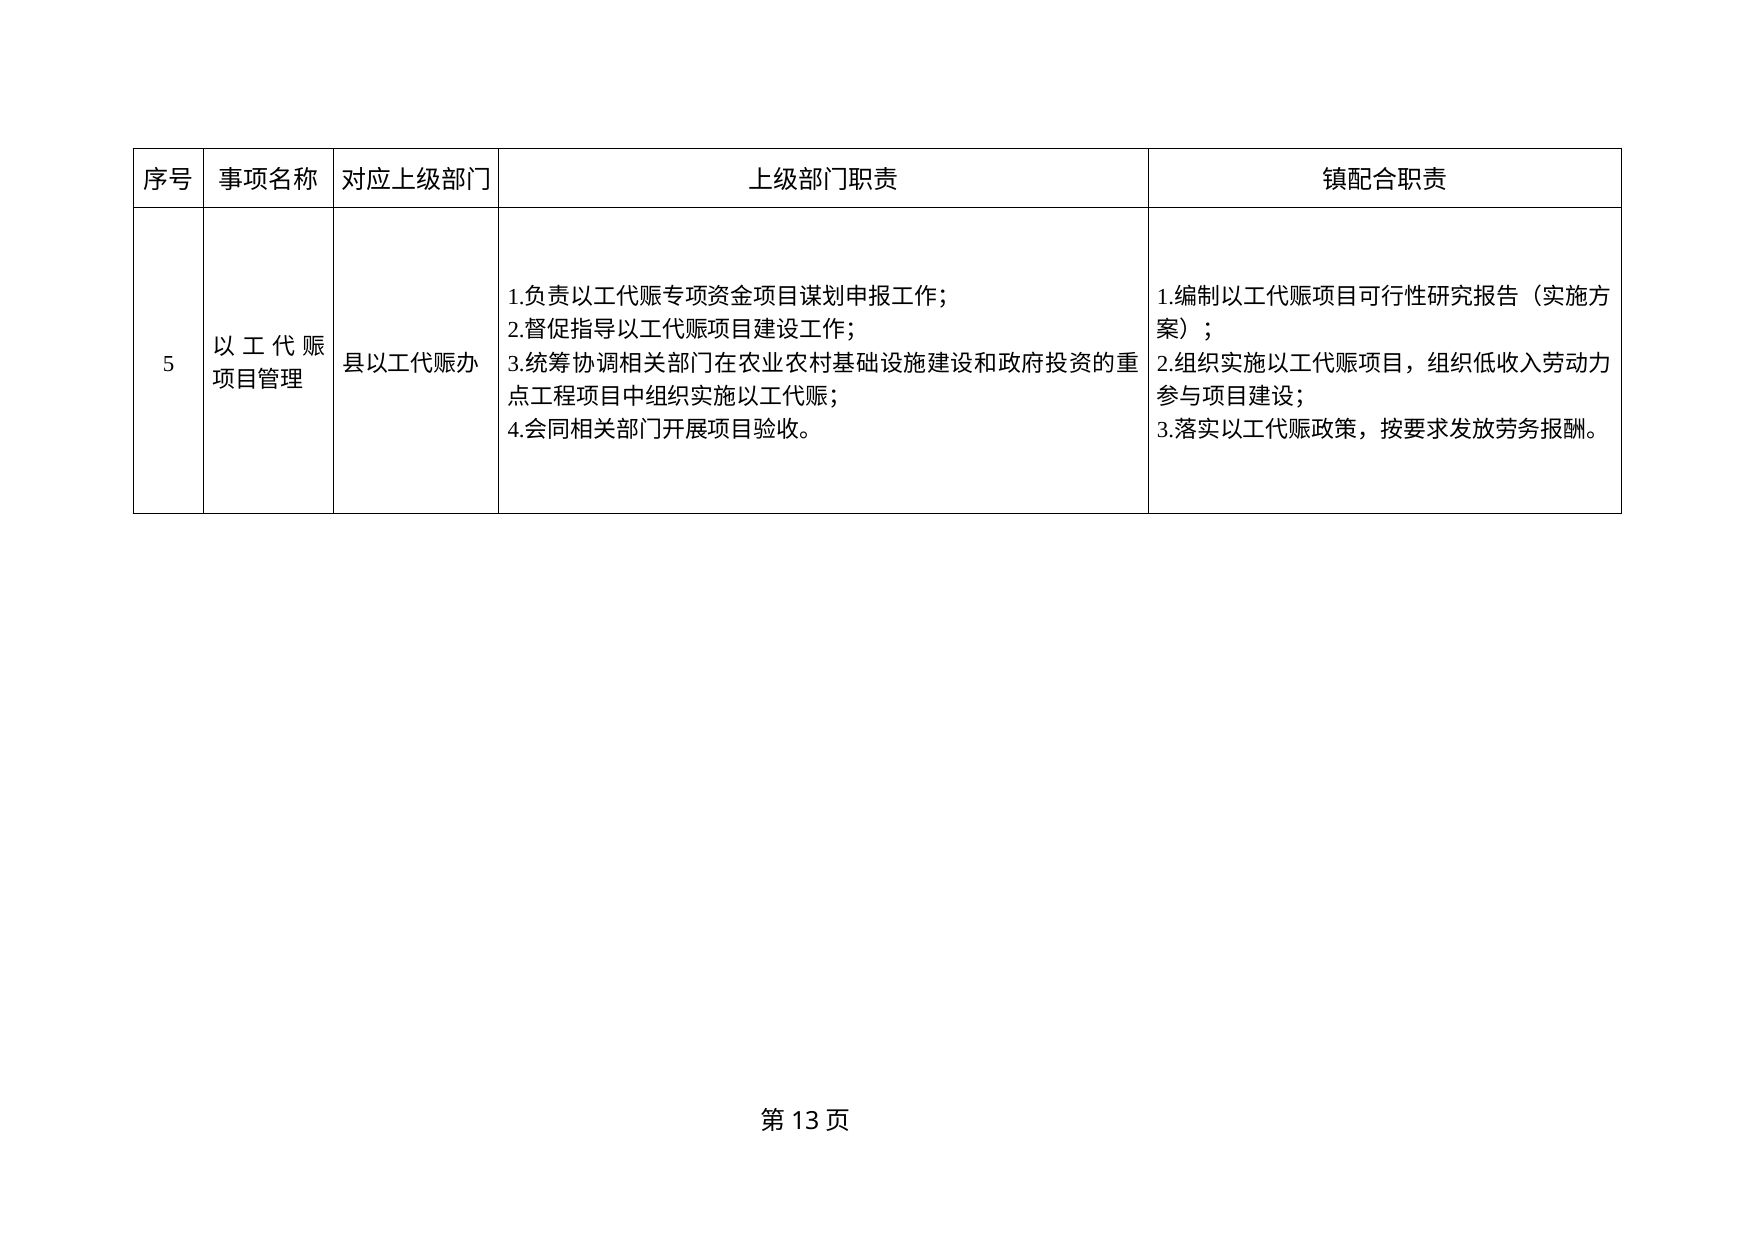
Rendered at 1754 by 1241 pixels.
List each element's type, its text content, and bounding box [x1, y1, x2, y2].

table_cell 以工代赈项目管理 [204, 208, 333, 513]
table_header 上级部门职责 [499, 149, 1148, 207]
table_cell 县以工代赈办 [334, 208, 498, 513]
table_cell 1.编制以工代赈项目可行性研究报告（实施方案）； 2.组织实施以工代赈项目，组织低收入劳动力参与项目建设； 3.落实以工代赈政策，按要求发放劳务报酬。 [1149, 208, 1621, 513]
table_cell 1.负责以工代赈专项资金项目谋划申报工作； 2.督促指导以工代赈项目建设工作； 3.统筹协调相关部门在农业农村基础设施建设和政府投资的重点工程项目中组织实施以工代赈； 4.会同相关部门开展项目验收。 [499, 208, 1148, 513]
table_header 镇配合职责 [1149, 149, 1621, 207]
table_header 事项名称 [204, 149, 333, 207]
table_cell 5 [134, 208, 203, 513]
table_header 序号 [134, 149, 203, 207]
table_header 对应上级部门 [334, 149, 498, 207]
